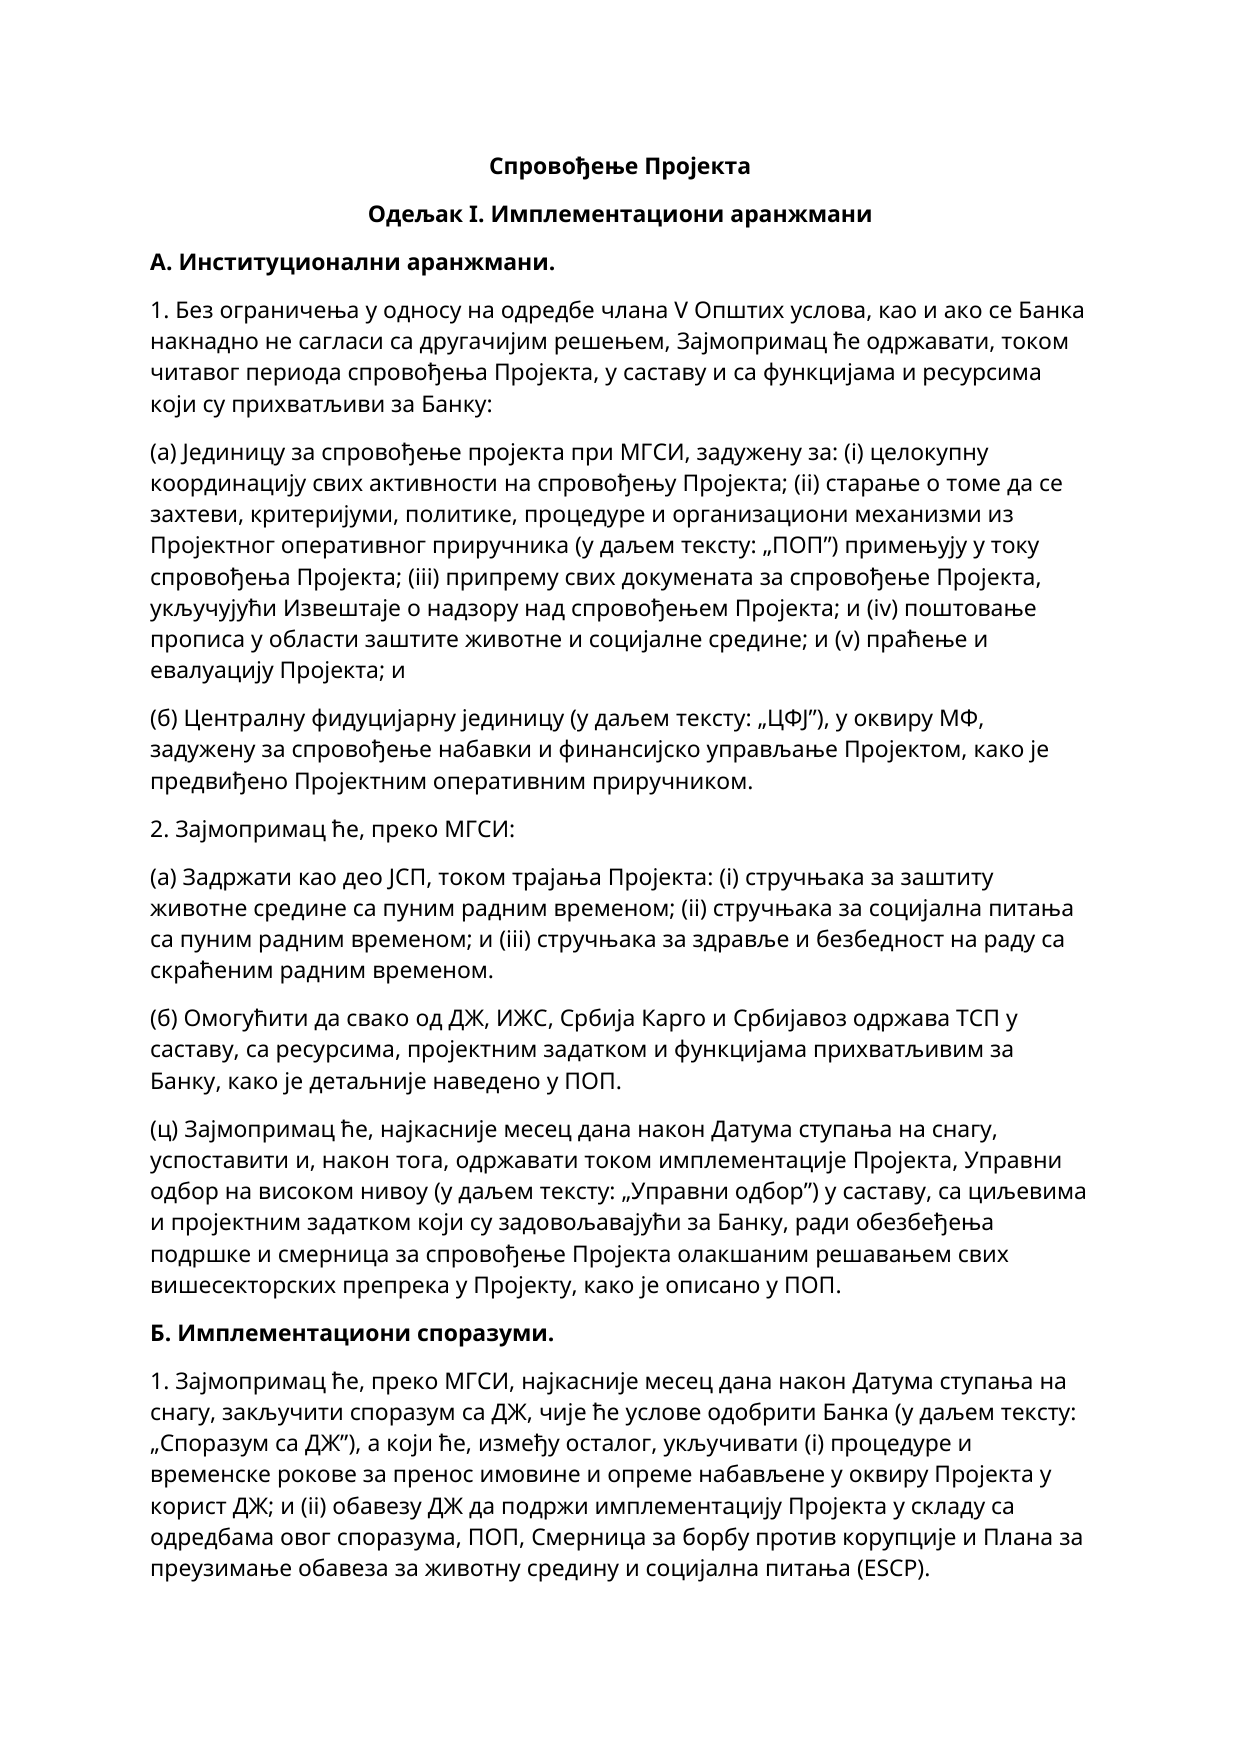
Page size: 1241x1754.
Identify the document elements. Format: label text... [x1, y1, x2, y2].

text (б) Централну фидуцијарну јединицу (у даљем тексту: „ЦФЈ”), у оквиру МФ, задужену за спровођење набавки и финансијско управљање Пројектом, како је предвиђено Пројектним оперативним приручником. [150, 702, 1090, 796]
text (а) Задржати као део ЈСП, током трајања Пројекта: (i) стручњака за заштиту животне средине са пуним радним временом; (ii) стручњака за социјална питања са пуним радним временом; и (iii) стручњака за здравље и безбедност на раду са скраћеним радним временом. [150, 860, 1090, 985]
text (ц) Зајмопримац ће, најкасније месец дана након Датума ступања на снагу, успоставити и, након тога, одржавати током имплементације Пројекта, Управни одбор на високом нивоу (у даљем тексту: „Управни одбор”) у саставу, са циљевима и пројектним задатком који су задовољавајући за Банку, ради обезбеђења подршке и смерница за спровођење Пројекта олакшаним решавањем свих вишесекторских препрека у Пројекту, како је описано у ПОП. [150, 1112, 1090, 1300]
text 2. Зајмопримац ће, преко МГСИ: [150, 812, 1090, 844]
text Б. Имплементациони споразуми. [150, 1317, 1090, 1348]
text (б) Омогућити да свако од ДЖ, ИЖС, Србија Карго и Србијавоз одржава ТСП у саставу, са ресурсима, пројектним задатком и функцијама прихватљивим за Банку, како је детаљније наведено у ПОП. [150, 1002, 1090, 1096]
text A. Институционални аранжмани. [150, 246, 1090, 277]
text Одељак I. Имплементациони аранжмани [150, 198, 1090, 229]
text 1. Зајмопримац ће, преко МГСИ, најкасније месец дана након Датума ступања на снагу, закључити споразум са ДЖ, чије ће услове одобрити Банка (у даљем тексту: „Споразум са ДЖ”), а који ће, између осталог, укључивати (i) процедуре и временске рокове за пренос имовине и опреме набављене у оквиру Пројекта у корист ДЖ; и (ii) обавезу ДЖ да подржи имплементацију Пројекта у складу са одредбама овог споразума, ПОП, Смерница за борбу против корупције и Плана за преузимање обавеза за животну средину и социјална питања (ESCP). [150, 1364, 1090, 1583]
text Спровођење Пројекта [150, 150, 1090, 181]
text 1. Без ограничења у односу на одредбе члана V Општих услова, као и ако се Банка накнадно не сагласи са другачијим решењем, Зајмопримац ће одржавати, током читавог периода спровођења Пројекта, у саставу и са функцијама и ресурсима који су прихватљиви за Банку: [150, 294, 1090, 419]
text (а) Јединицу за спровођење пројекта при МГСИ, задужену за: (i) целокупну координацију свих активности на спровођењу Пројекта; (ii) старање о томе да се захтеви, критеријуми, политике, процедуре и организациони механизми из Пројектног оперативног приручника (у даљем тексту: „ПОП”) примењују у току спровођења Пројекта; (iii) припрему свих докумената за спровођење Пројекта, укључујући Извештаје о надзору над спровођењем Пројекта; и (iv) поштовање прописа у области заштите животне и социјалне средине; и (v) праћење и евалуацију Пројекта; и [150, 435, 1090, 685]
